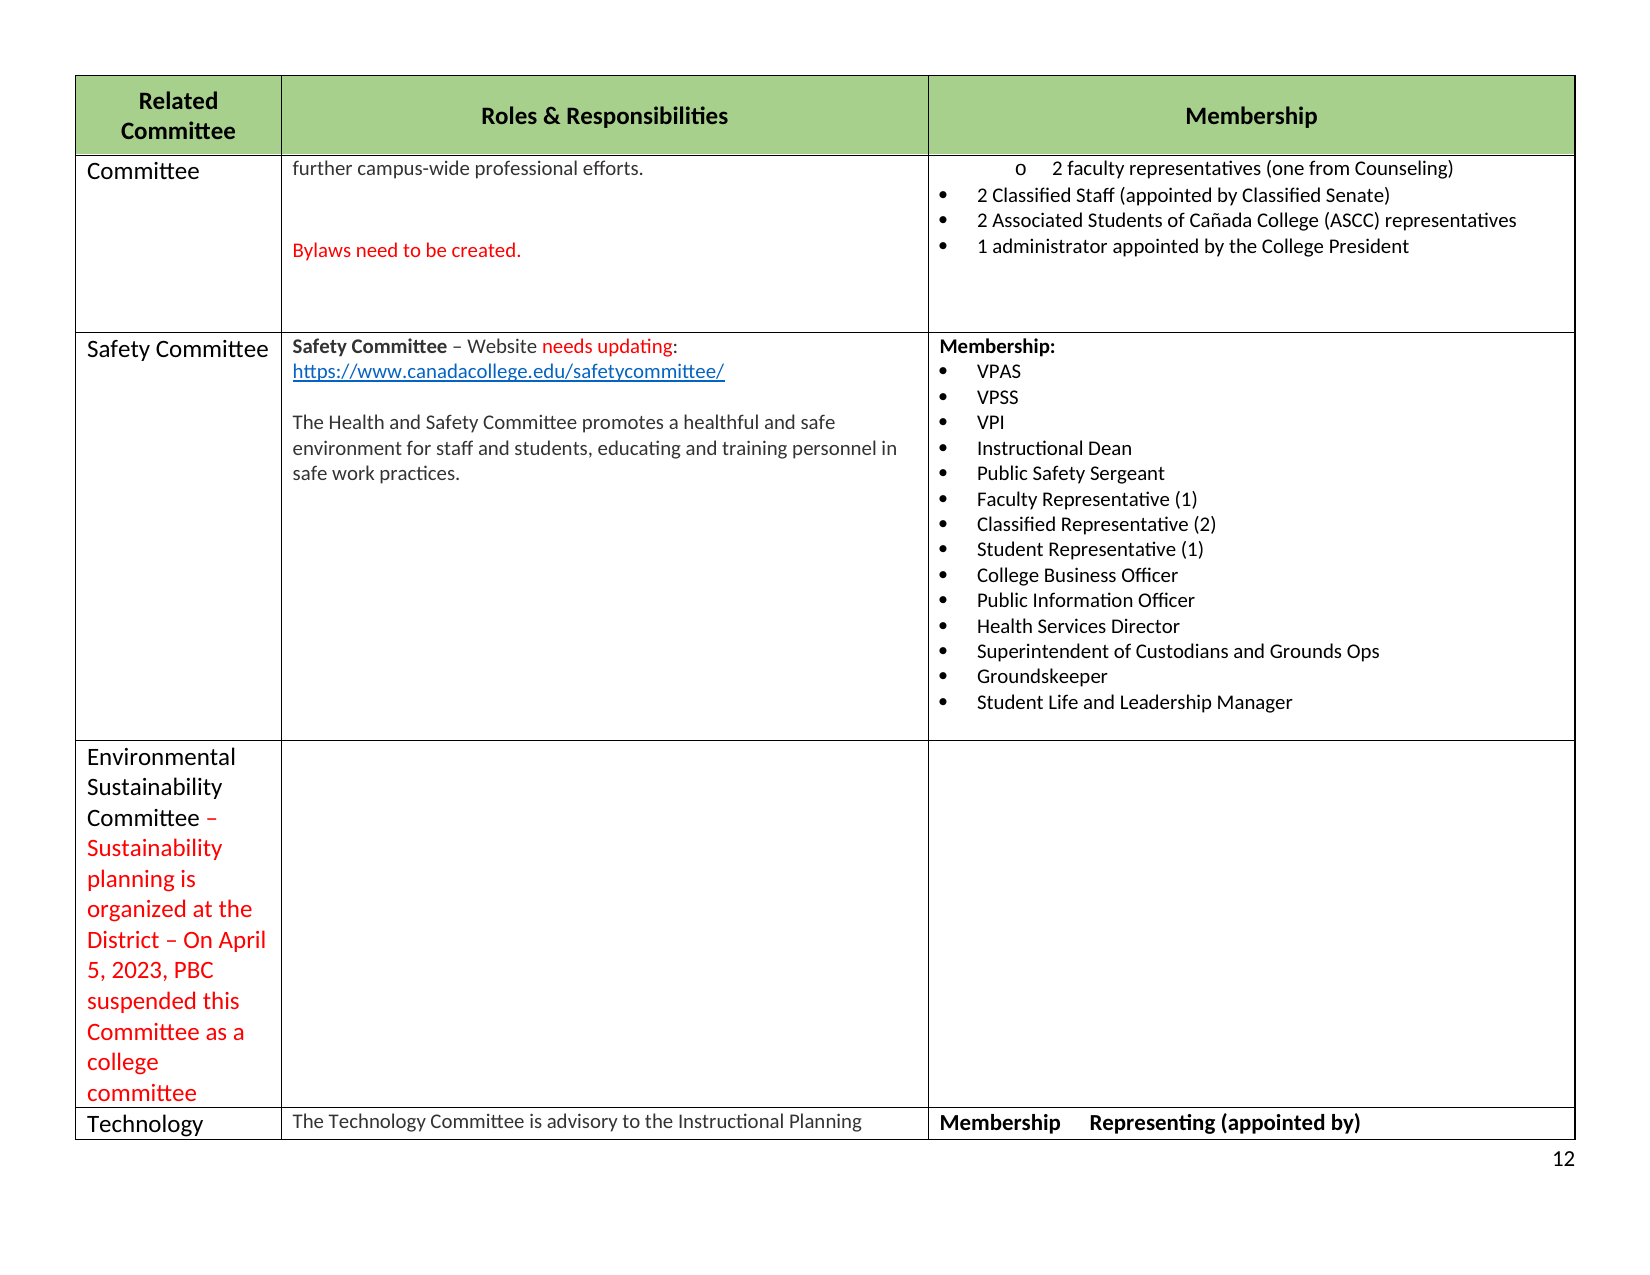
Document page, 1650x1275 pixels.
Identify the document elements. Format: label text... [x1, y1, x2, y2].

table_cell Safety Committee [76, 333, 281, 740]
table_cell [929, 156, 1574, 332]
table_header Membership [929, 76, 1574, 154]
table_cell [929, 741, 1574, 1107]
table_cell Environmental Sustainability Committee [76, 741, 281, 1107]
table_header Related Committee [76, 76, 281, 154]
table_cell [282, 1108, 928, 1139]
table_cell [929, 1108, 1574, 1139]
table_cell Technology Committee [76, 1108, 281, 1139]
table_header Roles & Responsibilities [282, 76, 928, 154]
table_cell Safety Committee – Website needs updating: https://www.canadacollege.edu/safetycommittee/ The Health and Safety Committee promotes a healthful and safe environment for staff and students, educating and training personnel in safe work practices. [282, 333, 928, 740]
table_cell Membership: VPAS VPSS VPI Instructional Dean Public Safety Sergeant Faculty Representative (1) Classified Representative (2) Student Representative (1) College Business Officer Public Information Officer Health Services Director Superintendent of Custodians and Grounds Ops Groundskeeper Student Life and Leadership Manager [929, 333, 1574, 740]
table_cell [282, 156, 928, 332]
table_cell Professional Committee [76, 156, 281, 332]
table_cell [282, 741, 928, 1107]
